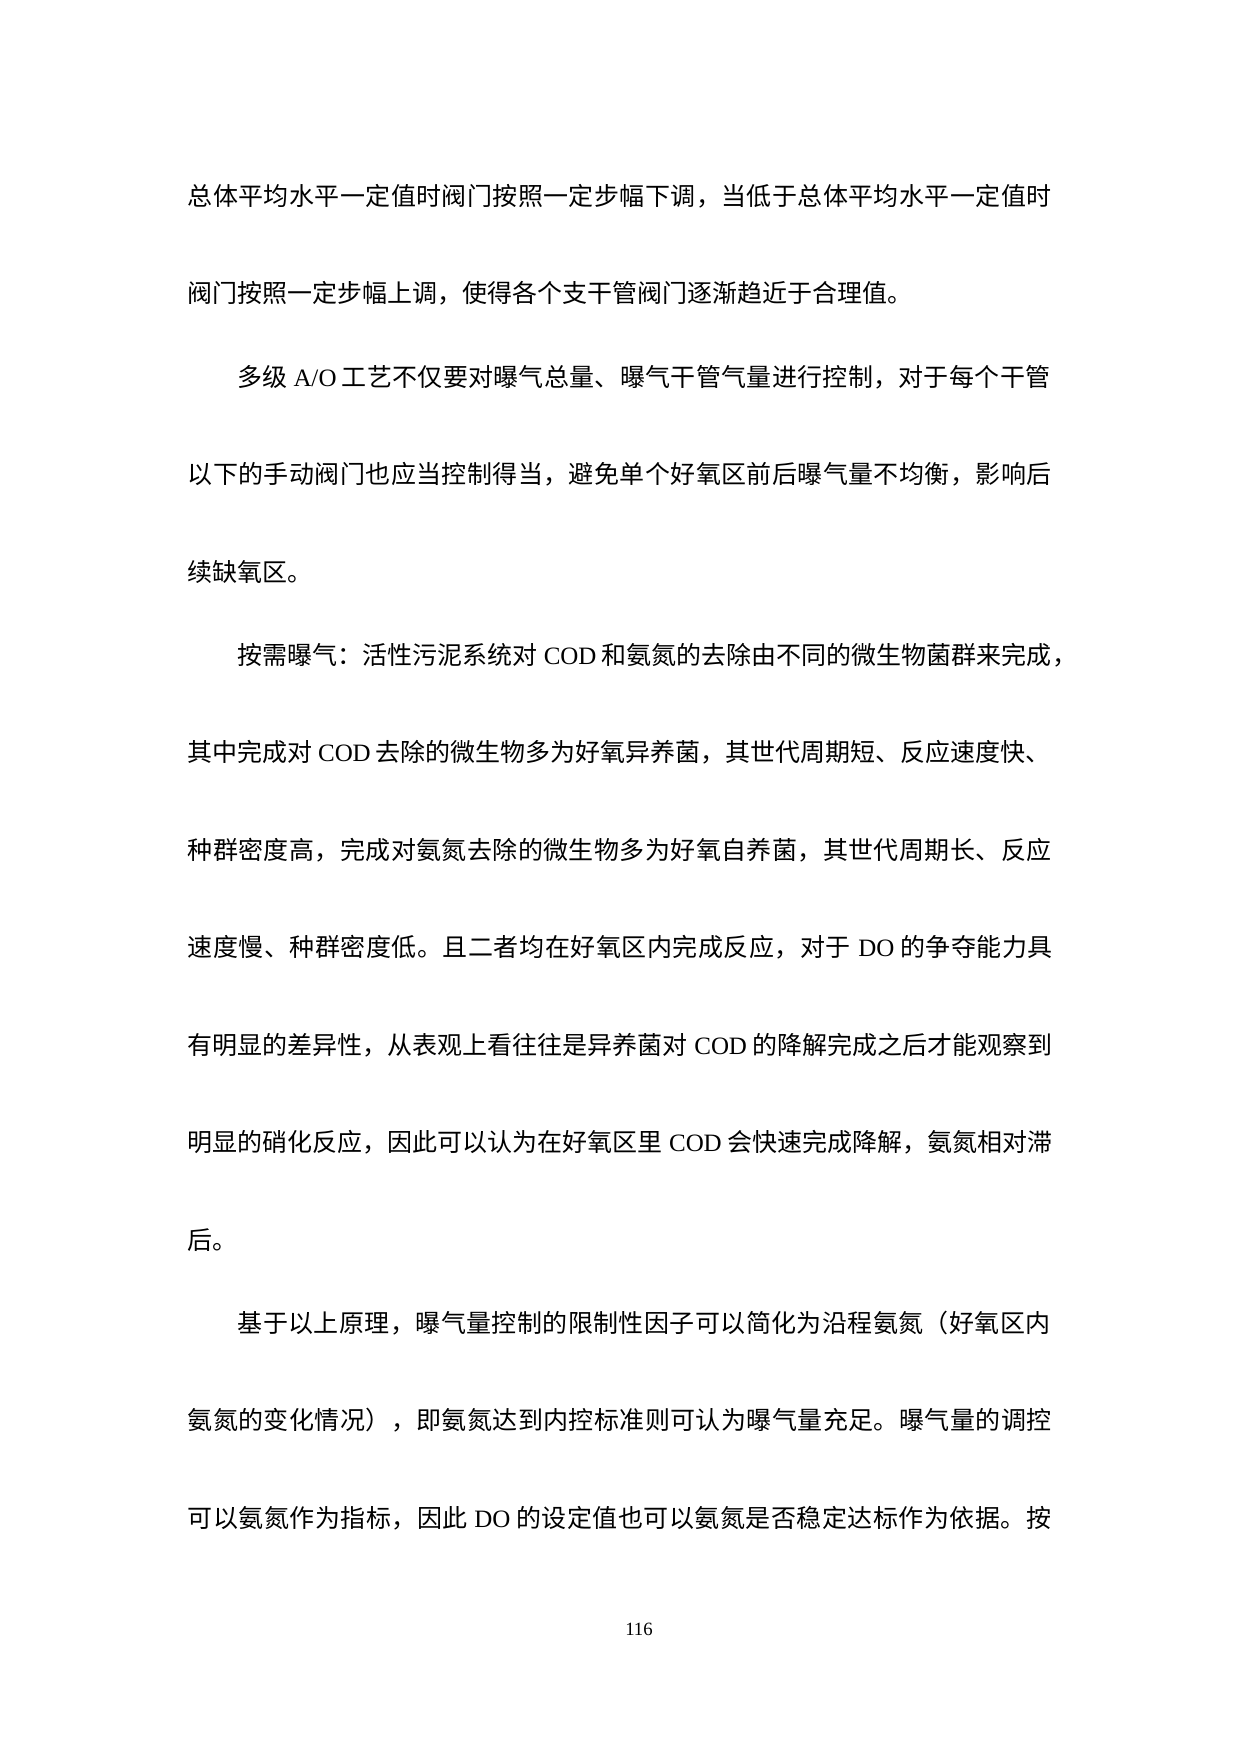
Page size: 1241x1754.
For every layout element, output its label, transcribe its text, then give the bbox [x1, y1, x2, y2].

text 多级A/O工艺不仅要对曝气总量、曝气干管气量进行控制，对于每个干管以下的手动阀门也应当控制得当，避免单个好氧区前后曝气量不均衡，影响后续缺氧区。 [187, 343, 1053, 603]
text 按需曝气：活性污泥系统对COD和氨氮的去除由不同的微生物菌群来完成，其中完成对COD去除的微生物多为好氧异养菌，其世代周期短、反应速度快、种群密度高，完成对氨氮去除的微生物多为好氧自养菌，其世代周期长、反应速度慢、种群密度低。且二者均在好氧区内完成反应，对于DO的争夺能力具有明显的差异性，从表观上看往往是异养菌对COD的降解完成之后才能观察到明显的硝化反应，因此可以认为在好氧区里COD会快速完成降解，氨氮相对滞后。 [187, 621, 1053, 1271]
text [187, 1289, 1053, 1549]
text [187, 162, 1053, 324]
